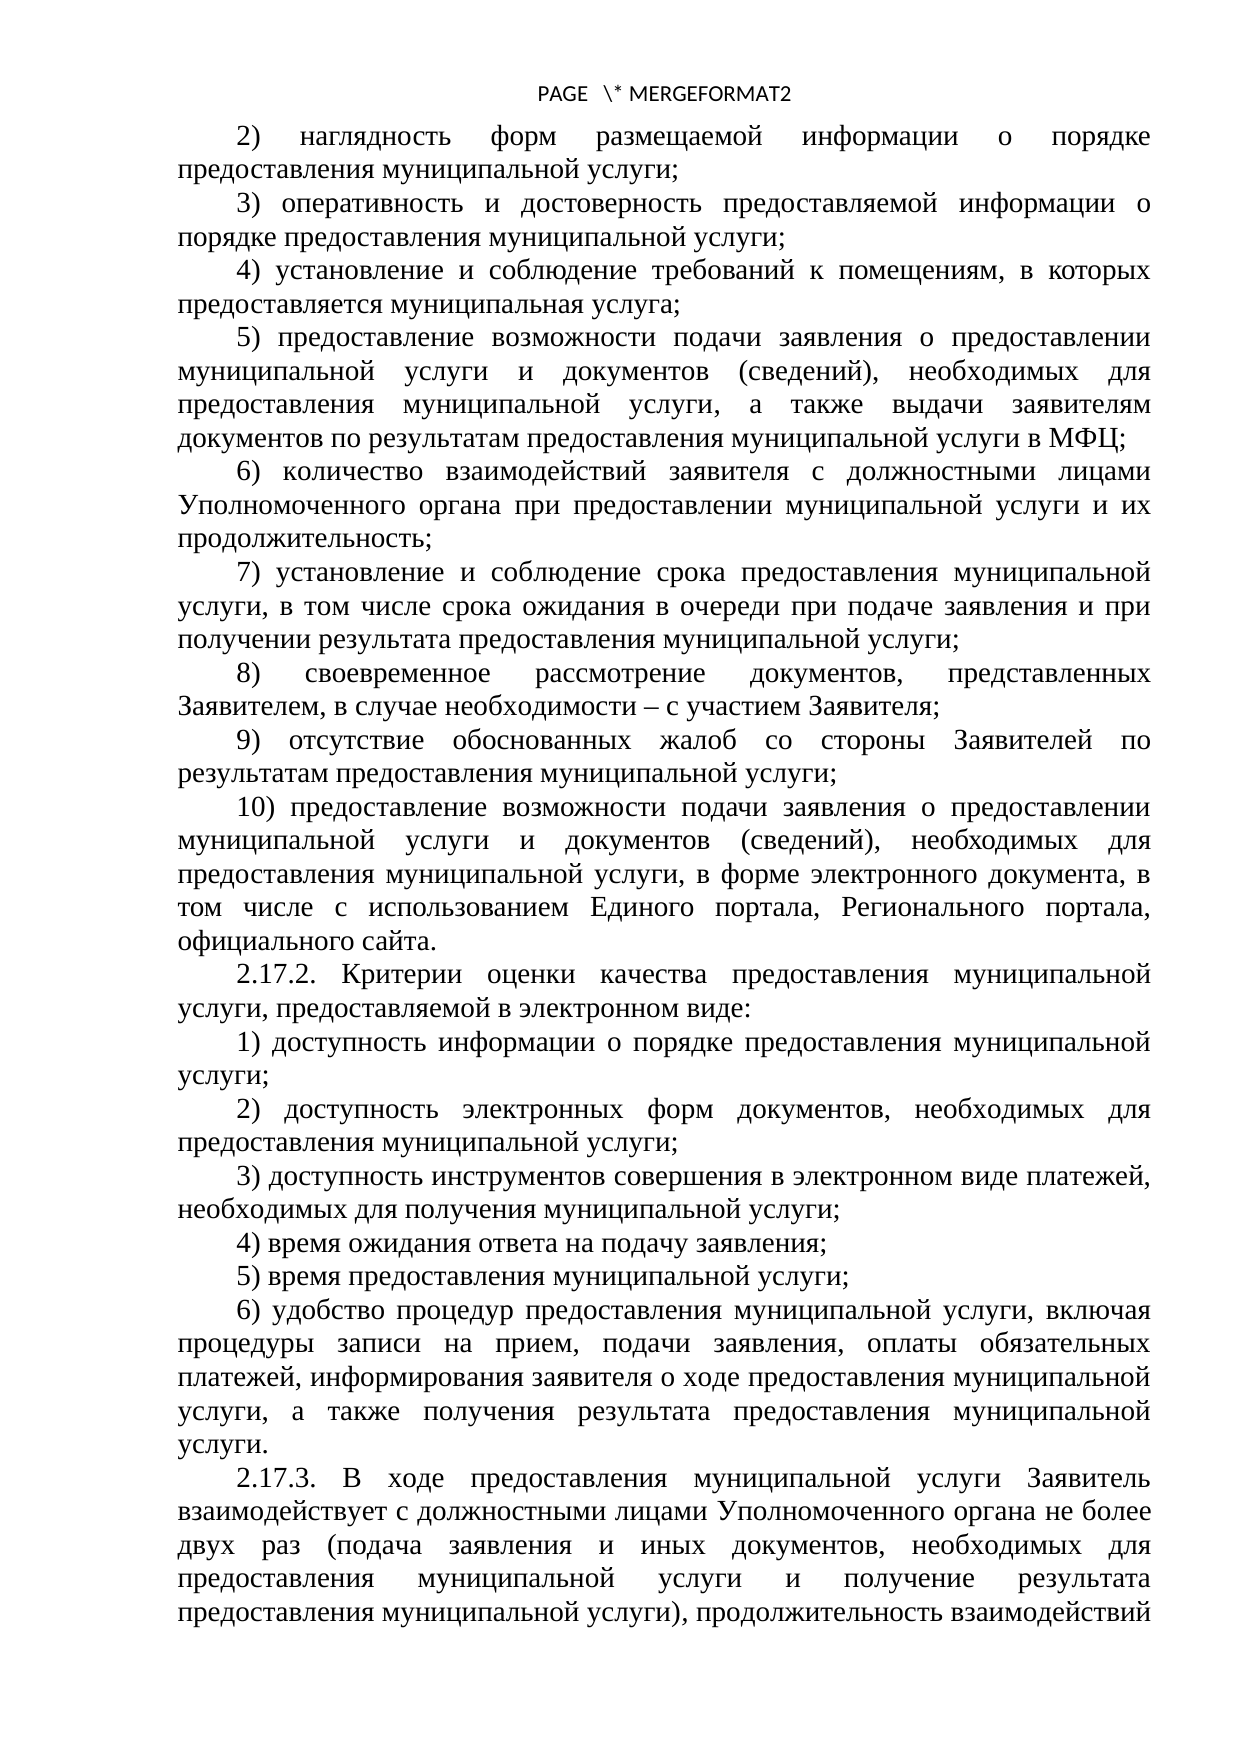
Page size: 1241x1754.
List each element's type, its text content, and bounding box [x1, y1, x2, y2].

text 5) время предоставления муниципальной услуги; [177, 1258, 1152, 1292]
text 5) предоставление возможности подачи заявления о предоставлении муниципальной услуги и документов (сведений), необходимых для предоставления муниципальной услуги, а также выдачи заявителям документов по результатам предоставления муниципальной услуги в МФЦ; [177, 319, 1152, 453]
text 4) время ожидания ответа на подачу заявления; [177, 1225, 1152, 1258]
text 2.17.2. Критерии оценки качества предоставления муниципальной услуги, предоставляемой в электронном виде: [177, 957, 1152, 1024]
text 4) установление и соблюдение требований к помещениям, в которых предоставляется муниципальная услуга; [177, 252, 1152, 319]
text 3) оперативность и достоверность предоставляемой информации о порядке предоставления муниципальной услуги; [177, 185, 1152, 252]
text 1) доступность информации о порядке предоставления муниципальной услуги; [177, 1024, 1152, 1091]
text 9) отсутствие обоснованных жалоб со стороны Заявителей по результатам предоставления муниципальной услуги; [177, 722, 1152, 789]
text 2) доступность электронных форм документов, необходимых для предоставления муниципальной услуги; [177, 1091, 1152, 1158]
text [177, 1460, 1152, 1627]
text 2) наглядность форм размещаемой информации о порядке предоставления муниципальной услуги; [177, 118, 1152, 185]
text 7) установление и соблюдение срока предоставления муниципальной услуги, в том числе срока ожидания в очереди при подаче заявления и при получении результата предоставления муниципальной услуги; [177, 554, 1152, 655]
text 10) предоставление возможности подачи заявления о предоставлении муниципальной услуги и документов (сведений), необходимых для предоставления муниципальной услуги, в форме электронного документа, в том числе с использованием Единого портала, Регионального портала, официального сайта. [177, 789, 1152, 957]
text 8) своевременное рассмотрение документов, представленных Заявителем, в случае необходимости – с участием Заявителя; [177, 655, 1152, 722]
text 6) количество взаимодействий заявителя с должностными лицами Уполномоченного органа при предоставлении муниципальной услуги и их продолжительность; [177, 453, 1152, 554]
text 3) доступность инструментов совершения в электронном виде платежей, необходимых для получения муниципальной услуги; [177, 1158, 1152, 1225]
text 6) удобство процедур предоставления муниципальной услуги, включая процедуры записи на прием, подачи заявления, оплаты обязательных платежей, информирования заявителя о ходе предоставления муниципальной услуги, а также получения результата предоставления муниципальной услуги. [177, 1292, 1152, 1460]
